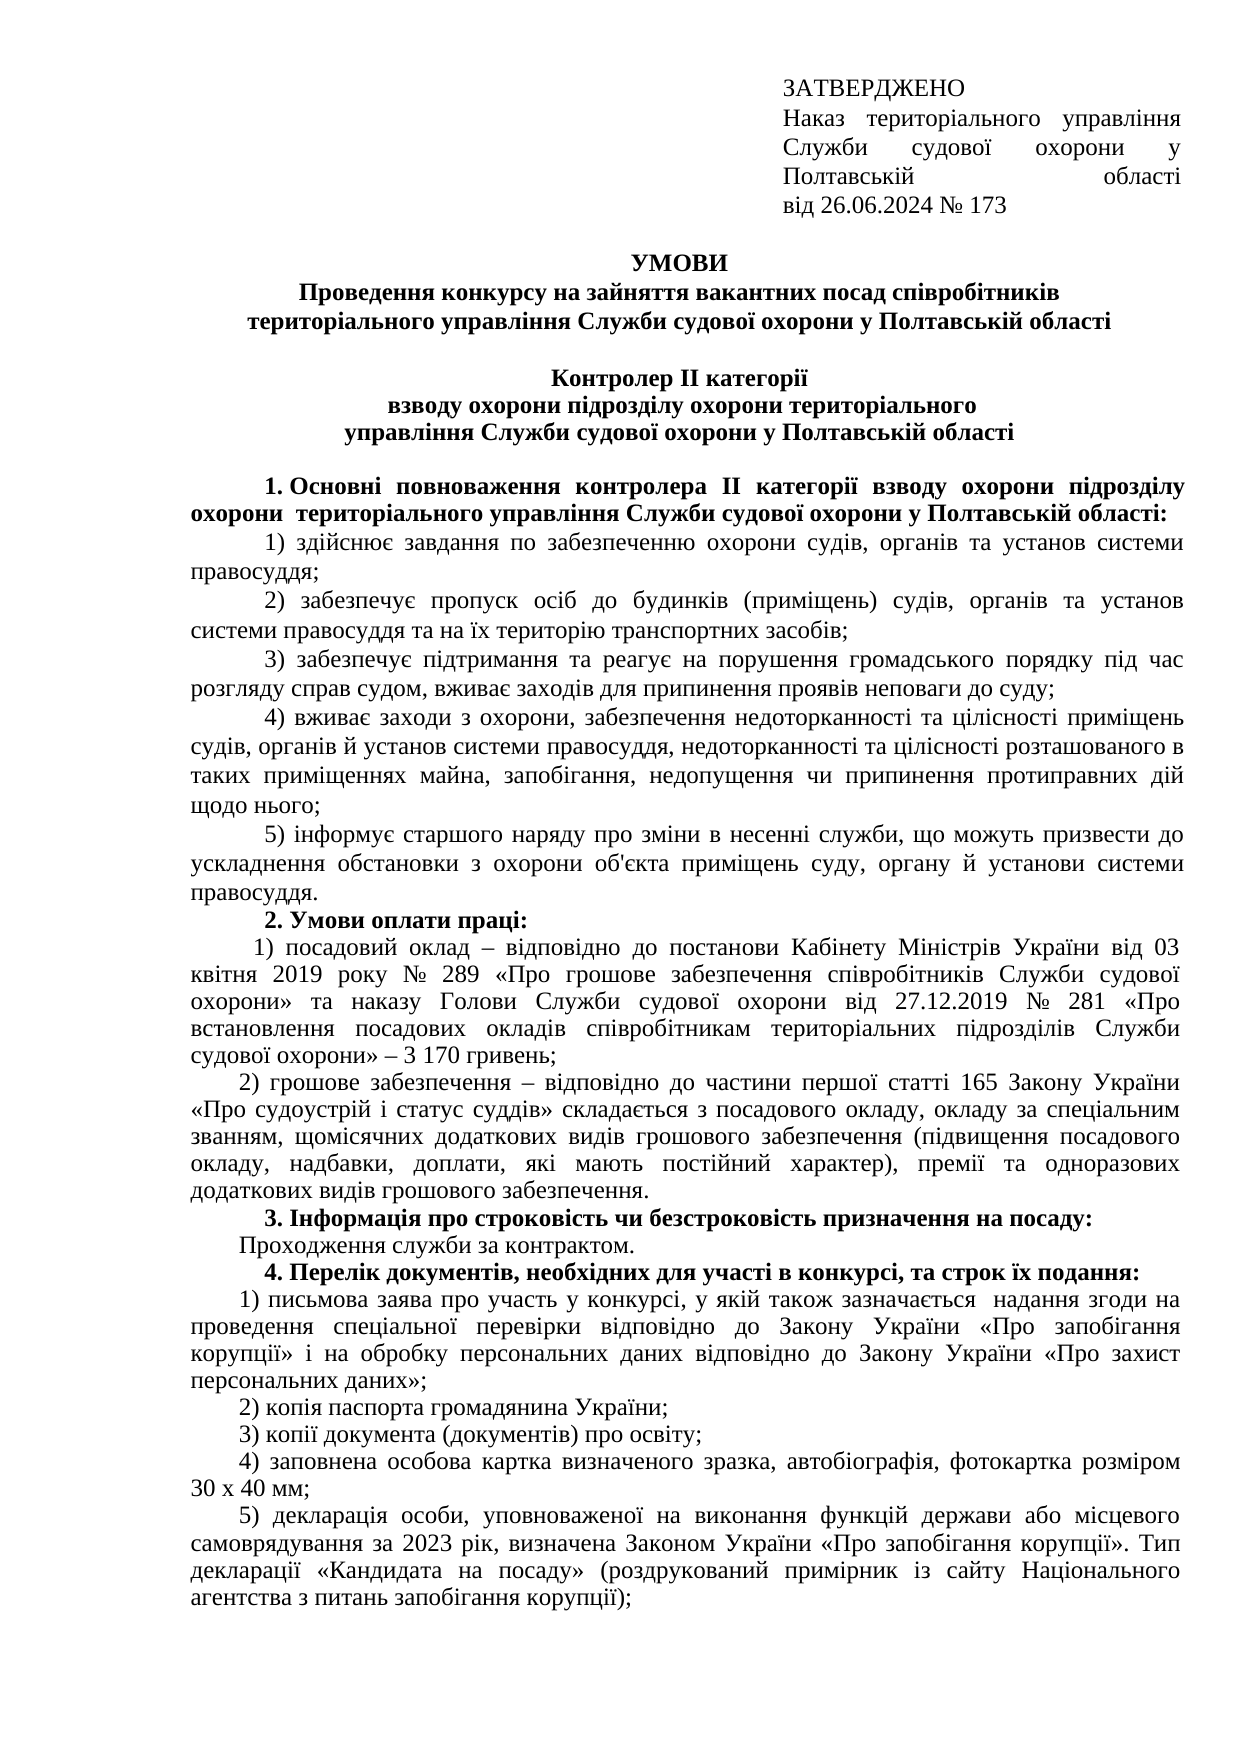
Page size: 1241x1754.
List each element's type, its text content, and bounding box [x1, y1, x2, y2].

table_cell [179, 527, 1197, 1611]
text Проведення конкурсу на зайняття вакантних посад співробітників [177, 277, 1181, 306]
table_header 1. Основні повноваження контролера II категорії взводу охорони підрозділу охорони територіального управління Служби судової охорони у Полтавській області: [179, 473, 1197, 527]
text управління Служби судової охорони у Полтавській області [177, 419, 1181, 446]
text взводу охорони підрозділу охорони територіального [177, 392, 1181, 419]
text територіального управління Служби судової охорони у Полтавській області [177, 306, 1181, 336]
text ЗАТВЕРДЖЕНО [783, 73, 1181, 103]
text Контролер II категорії [177, 365, 1181, 392]
text Наказ територіального управління Служби судової охорони у Полтавській області від 26.06.2024 № 173 [783, 103, 1181, 219]
text УМОВИ [177, 248, 1181, 277]
